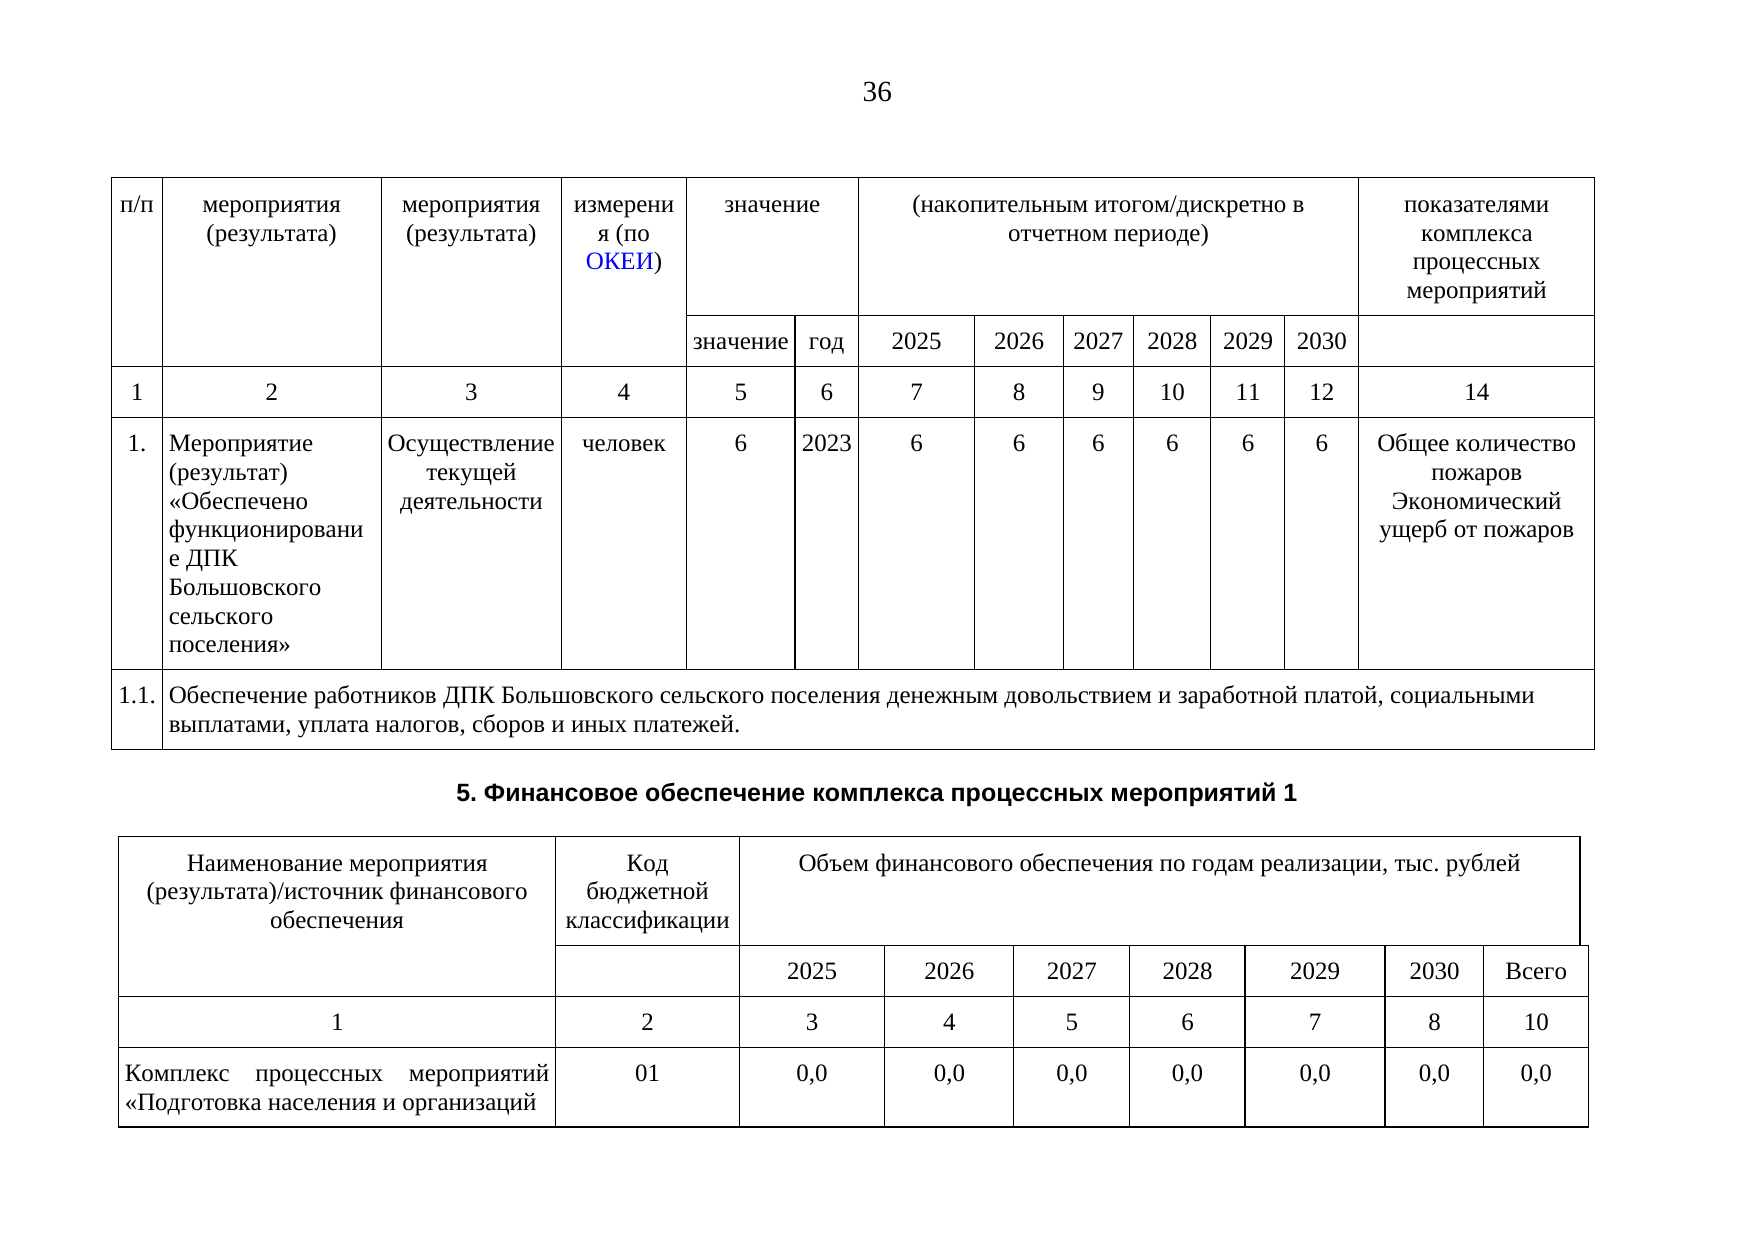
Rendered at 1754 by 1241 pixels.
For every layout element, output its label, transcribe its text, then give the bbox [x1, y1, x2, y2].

table_cell 1.1. [112, 670, 162, 749]
table_cell 8 [975, 367, 1063, 417]
table_cell 2 [556, 997, 739, 1047]
table_cell 10 [1134, 367, 1210, 417]
table_header Наименование мероприятия (результата)/источник финансового обеспечения [119, 837, 555, 996]
table_cell Общее количество пожаров Экономический ущерб от пожаров [1359, 418, 1594, 669]
table_cell Осуществление текущей деятельности [382, 418, 561, 669]
title 5. Финансовое обеспечение комплекса процессных мероприятий 1 [118, 778, 1636, 807]
table_cell 2030 [1386, 946, 1483, 996]
table_cell 2027 [1064, 316, 1133, 366]
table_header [562, 178, 686, 366]
table_cell Всего [1484, 946, 1588, 996]
table_cell [1359, 316, 1594, 366]
table_cell 14 [1359, 367, 1594, 417]
table_cell 1 [119, 997, 555, 1047]
table_cell Мероприятие (результат) «Обеспечено функционирование ДПК Большовского сельского поселения» [163, 418, 381, 669]
table_cell 0,0 [1246, 1048, 1384, 1126]
table_cell 3 [382, 367, 561, 417]
table_cell человек [562, 418, 686, 669]
table_cell 2026 [975, 316, 1063, 366]
table_cell 6 [1130, 997, 1244, 1047]
table_cell 6 [796, 367, 858, 417]
table_cell 0,0 [740, 1048, 884, 1126]
table_cell значение [687, 316, 794, 366]
table_cell 12 [1285, 367, 1358, 417]
table_cell 2029 [1211, 316, 1284, 366]
table_cell 6 [1211, 418, 1284, 669]
table_cell 2025 [740, 946, 884, 996]
table_cell 6 [1134, 418, 1210, 669]
table_cell 1. [112, 418, 162, 669]
table_cell 4 [885, 997, 1013, 1047]
table_cell 5 [1014, 997, 1129, 1047]
table_header Базовое значение [687, 178, 858, 314]
table_cell 7 [859, 367, 974, 417]
table_header Код бюджетной классификации [556, 837, 739, 944]
table_cell 0,0 [1386, 1048, 1483, 1126]
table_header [163, 178, 381, 366]
table_cell 8 [1386, 997, 1483, 1047]
table_cell год [796, 316, 858, 366]
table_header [1359, 178, 1594, 314]
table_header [382, 178, 561, 366]
table_cell 2029 [1246, 946, 1384, 996]
table_cell 0,0 [885, 1048, 1013, 1126]
table_cell 7 [1246, 997, 1384, 1047]
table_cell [119, 1048, 555, 1126]
table_header N п/п [112, 178, 162, 366]
table_cell 2026 [885, 946, 1013, 996]
table_cell 2028 [1130, 946, 1244, 996]
table_cell 1 [112, 367, 162, 417]
table_cell 0,0 [1130, 1048, 1244, 1126]
table_cell 2028 [1134, 316, 1210, 366]
table_cell 2025 [859, 316, 974, 366]
table_cell 3 [740, 997, 884, 1047]
table_cell 2023 [796, 418, 858, 669]
table_cell 2 [163, 367, 381, 417]
table_cell 0,0 [1014, 1048, 1129, 1126]
table_cell 6 [975, 418, 1063, 669]
table_cell 01 [556, 1048, 739, 1126]
table_cell 6 [687, 418, 794, 669]
table_cell 5 [687, 367, 794, 417]
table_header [859, 178, 1358, 314]
table_cell 6 [1064, 418, 1133, 669]
table_cell Обеспечение работников ДПК Большовского сельского поселения денежным довольствием и заработной платой, социальными выплатами, уплата налогов, сборов и иных платежей. [163, 670, 1594, 749]
table_cell 9 [1064, 367, 1133, 417]
table_cell 0,0 [1484, 1048, 1588, 1126]
table_cell 11 [1211, 367, 1284, 417]
table_cell 2030 [1285, 316, 1358, 366]
table_cell 10 [1484, 997, 1588, 1047]
table_cell 6 [1285, 418, 1358, 669]
table_cell 6 [859, 418, 974, 669]
table_cell 2027 [1014, 946, 1129, 996]
table_cell 4 [562, 367, 686, 417]
table_header Объем финансового обеспечения по годам реализации, тыс. рублей [740, 837, 1579, 944]
table_cell [556, 946, 739, 996]
